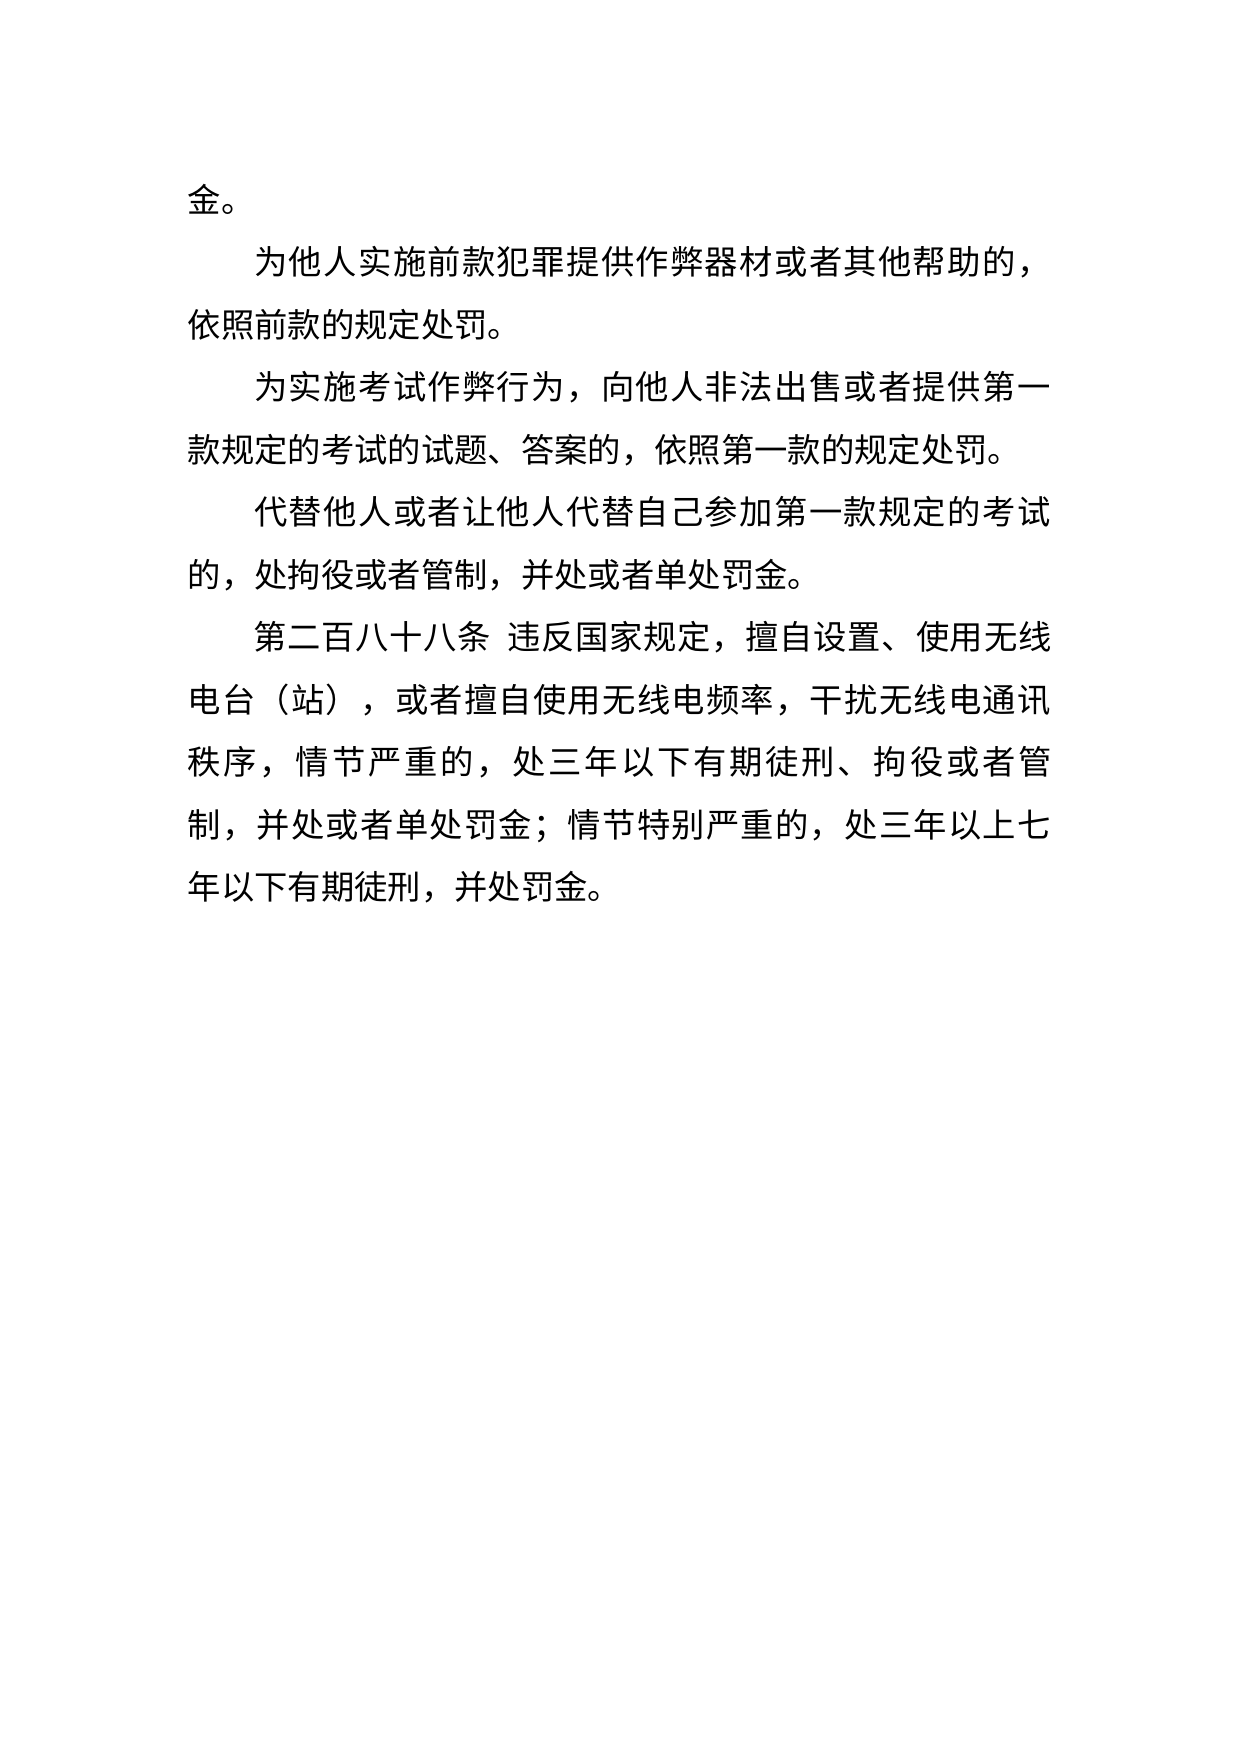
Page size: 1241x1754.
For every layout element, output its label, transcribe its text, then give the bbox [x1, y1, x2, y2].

text 为他人实施前款犯罪提供作弊器材或者其他帮助的，依照前款的规定处罚。 [187, 224, 1053, 349]
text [187, 162, 1053, 224]
text 第二百八十八条 违反国家规定，擅自设置、使用无线电台（站），或者擅自使用无线电频率，干扰无线电通讯秩序，情节严重的，处三年以下有期徒刑、拘役或者管制，并处或者单处罚金；情节特别严重的，处三年以上七年以下有期徒刑，并处罚金。 [187, 599, 1053, 912]
text 代替他人或者让他人代替自己参加第一款规定的考试的，处拘役或者管制，并处或者单处罚金。 [187, 474, 1053, 599]
text 为实施考试作弊行为，向他人非法出售或者提供第一款规定的考试的试题、答案的，依照第一款的规定处罚。 [187, 349, 1053, 474]
